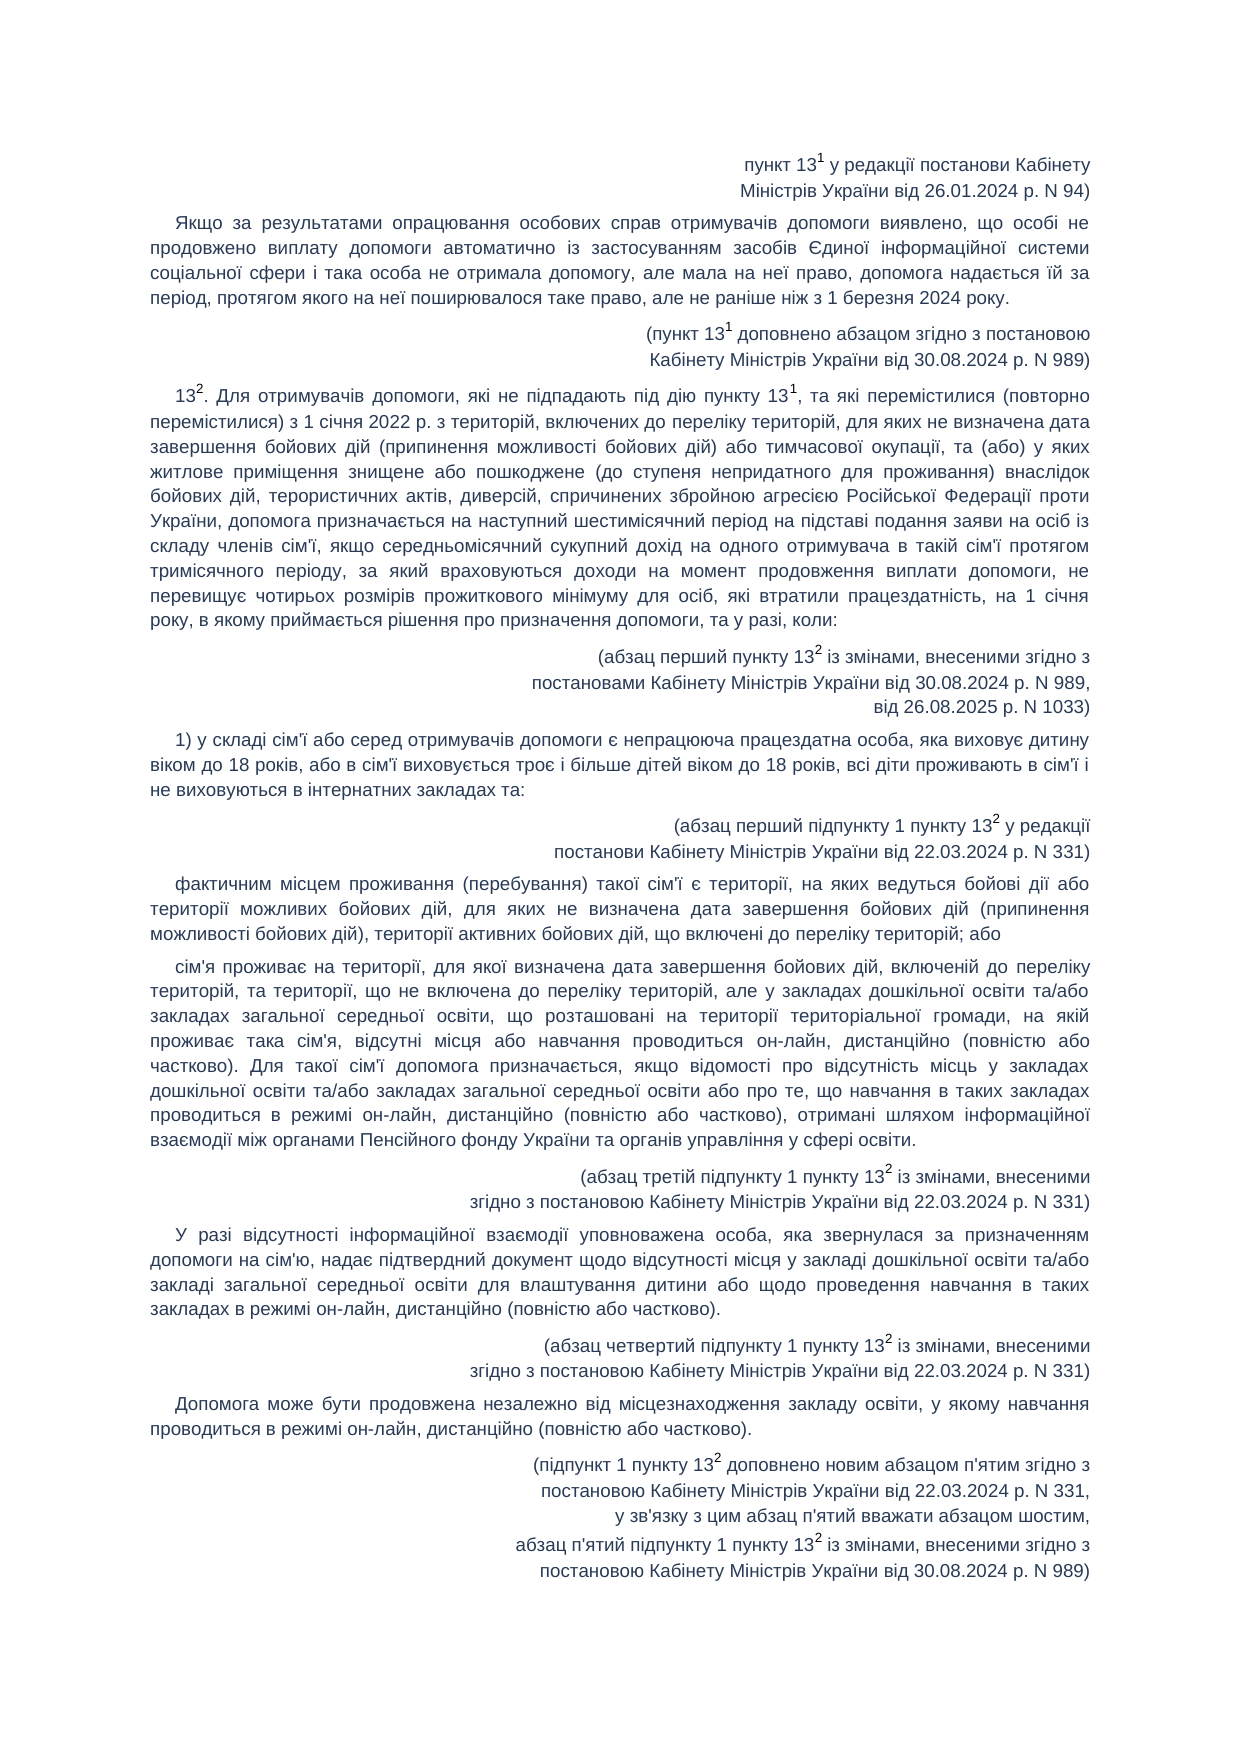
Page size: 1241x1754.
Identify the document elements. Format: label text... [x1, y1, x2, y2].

text (пункт 131 доповнено абзацом згідно з постановою Кабінету Міністрів України від 30.08.2024 р. N 989) [150, 319, 1090, 370]
text сім'я проживає на території, для якої визначена дата завершення бойових дій, включеній до переліку територій, та території, що не включена до переліку територій, але у закладах дошкільної освіти та/або закладах загальної середньої освіти, що розташовані на території територіальної громади, на якій проживає така сім'я, відсутні місця або навчання проводиться он-лайн, дистанційно (повністю або частково). Для такої сім'ї допомога призначається, якщо відомості про відсутність місць у закладах дошкільної освіти та/або закладах загальної середньої освіти або про те, що навчання в таких закладах проводиться в режимі он-лайн, дистанційно (повністю або частково), отримані шляхом інформаційної взаємодії між органами Пенсійного фонду України та органів управління у сфері освіти. [150, 955, 1090, 1151]
text Допомога може бути продовжена незалежно від місцезнаходження закладу освіти, у якому навчання проводиться в режимі он-лайн, дистанційно (повністю або частково). [150, 1393, 1090, 1439]
text (абзац четвертий підпункту 1 пункту 132 із змінами, внесеними згідно з постановою Кабінету Міністрів України від 22.03.2024 р. N 331) [150, 1331, 1090, 1382]
text (абзац перший пункту 132 із змінами, внесеними згідно з постановами Кабінету Міністрів України від 30.08.2024 р. N 989, від 26.08.2025 р. N 1033) [150, 642, 1090, 718]
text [150, 150, 1090, 201]
text Якщо за результатами опрацювання особових справ отримувачів допомоги виявлено, що особі не продовжено виплату допомоги автоматично із застосуванням засобів Єдиної інформаційної системи соціальної сфери і така особа не отримала допомогу, але мала на неї право, допомога надається їй за період, протягом якого на неї поширювалося таке право, але не раніше ніж з 1 березня 2024 року. [150, 212, 1090, 308]
text (абзац третій підпункту 1 пункту 132 із змінами, внесеними згідно з постановою Кабінету Міністрів України від 22.03.2024 р. N 331) [150, 1162, 1090, 1213]
text 1) у складі сім'ї або серед отримувачів допомоги є непрацююча працездатна особа, яка виховує дитину віком до 18 років, або в сім'ї виховується троє і більше дітей віком до 18 років, всі діти проживають в сім'ї і не виховуються в інтернатних закладах та: [150, 729, 1090, 800]
text 132. Для отримувачів допомоги, які не підпадають під дію пункту 131, та які перемістилися (повторно перемістилися) з 1 січня 2022 р. з територій, включених до переліку територій, для яких не визначена дата завершення бойових дій (припинення можливості бойових дій) або тимчасової окупації, та (або) у яких житлове приміщення знищене або пошкоджене (до ступеня непридатного для проживання) внаслідок бойових дій, терористичних актів, диверсій, спричинених збройною агресією Російської Федерації проти України, допомога призначається на наступний шестимісячний період на підставі подання заяви на осіб із складу членів сім'ї, якщо середньомісячний сукупний дохід на одного отримувача в такій сім'ї протягом тримісячного періоду, за який враховуються доходи на момент продовження виплати допомоги, не перевищує чотирьох розмірів прожиткового мінімуму для осіб, які втратили працездатність, на 1 січня року, в якому приймається рішення про призначення допомоги, та у разі, коли: [150, 381, 1090, 631]
text (підпункт 1 пункту 132 доповнено новим абзацом п'ятим згідно з постановою Кабінету Міністрів України від 22.03.2024 р. N 331, у зв'язку з цим абзац п'ятий вважати абзацом шостим, абзац п'ятий підпункту 1 пункту 132 із змінами, внесеними згідно з постановою Кабінету Міністрів України від 30.08.2024 р. N 989) [150, 1450, 1090, 1581]
text У разі відсутності інформаційної взаємодії уповноважена особа, яка звернулася за призначенням допомоги на сім'ю, надає підтвердний документ щодо відсутності місця у закладі дошкільної освіти та/або закладі загальної середньої освіти для влаштування дитини або щодо проведення навчання в таких закладах в режимі он-лайн, дистанційно (повністю або частково). [150, 1224, 1090, 1320]
text фактичним місцем проживання (перебування) такої сім'ї є території, на яких ведуться бойові дії або території можливих бойових дій, для яких не визначена дата завершення бойових дій (припинення можливості бойових дій), території активних бойових дій, що включені до переліку територій; або [150, 873, 1090, 944]
text (абзац перший підпункту 1 пункту 132 у редакції постанови Кабінету Міністрів України від 22.03.2024 р. N 331) [150, 811, 1090, 862]
